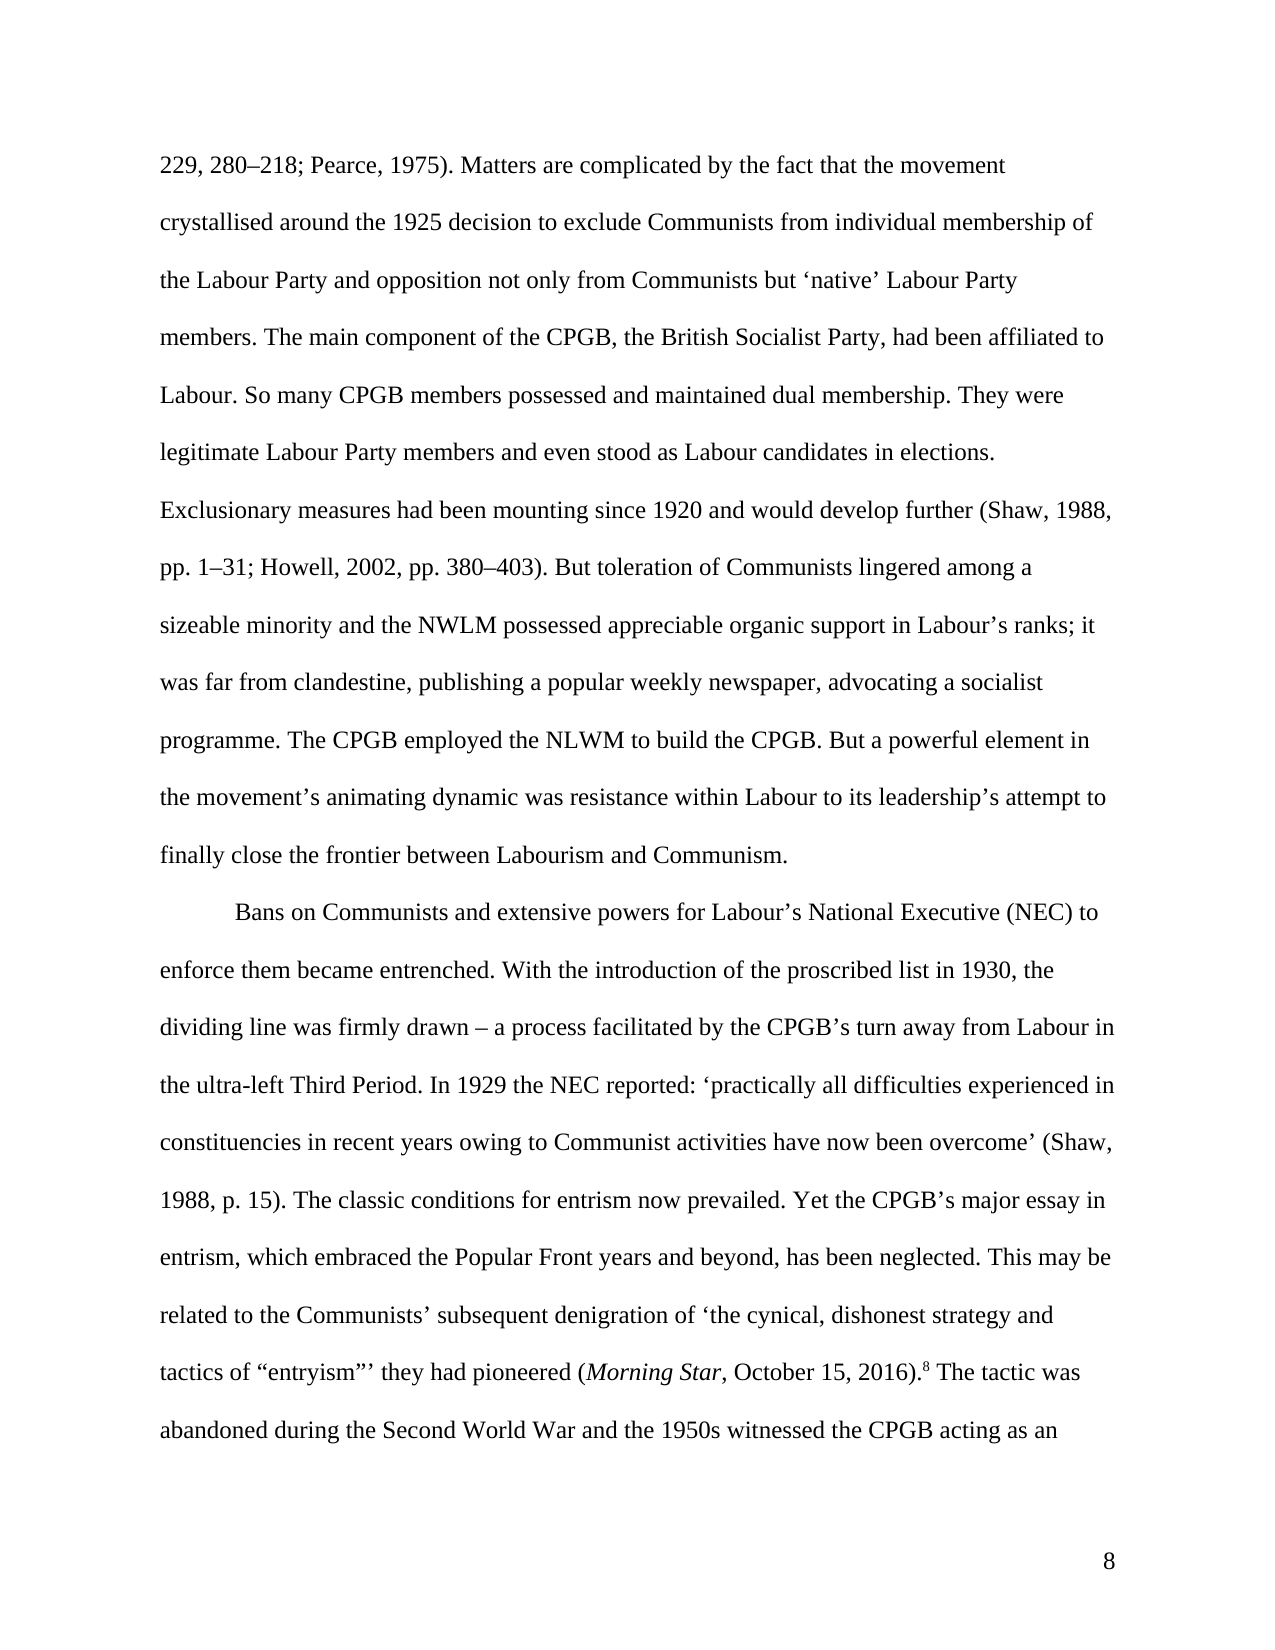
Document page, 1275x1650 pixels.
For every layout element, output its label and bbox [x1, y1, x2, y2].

text [159, 150, 1116, 869]
text [159, 897, 1116, 1444]
